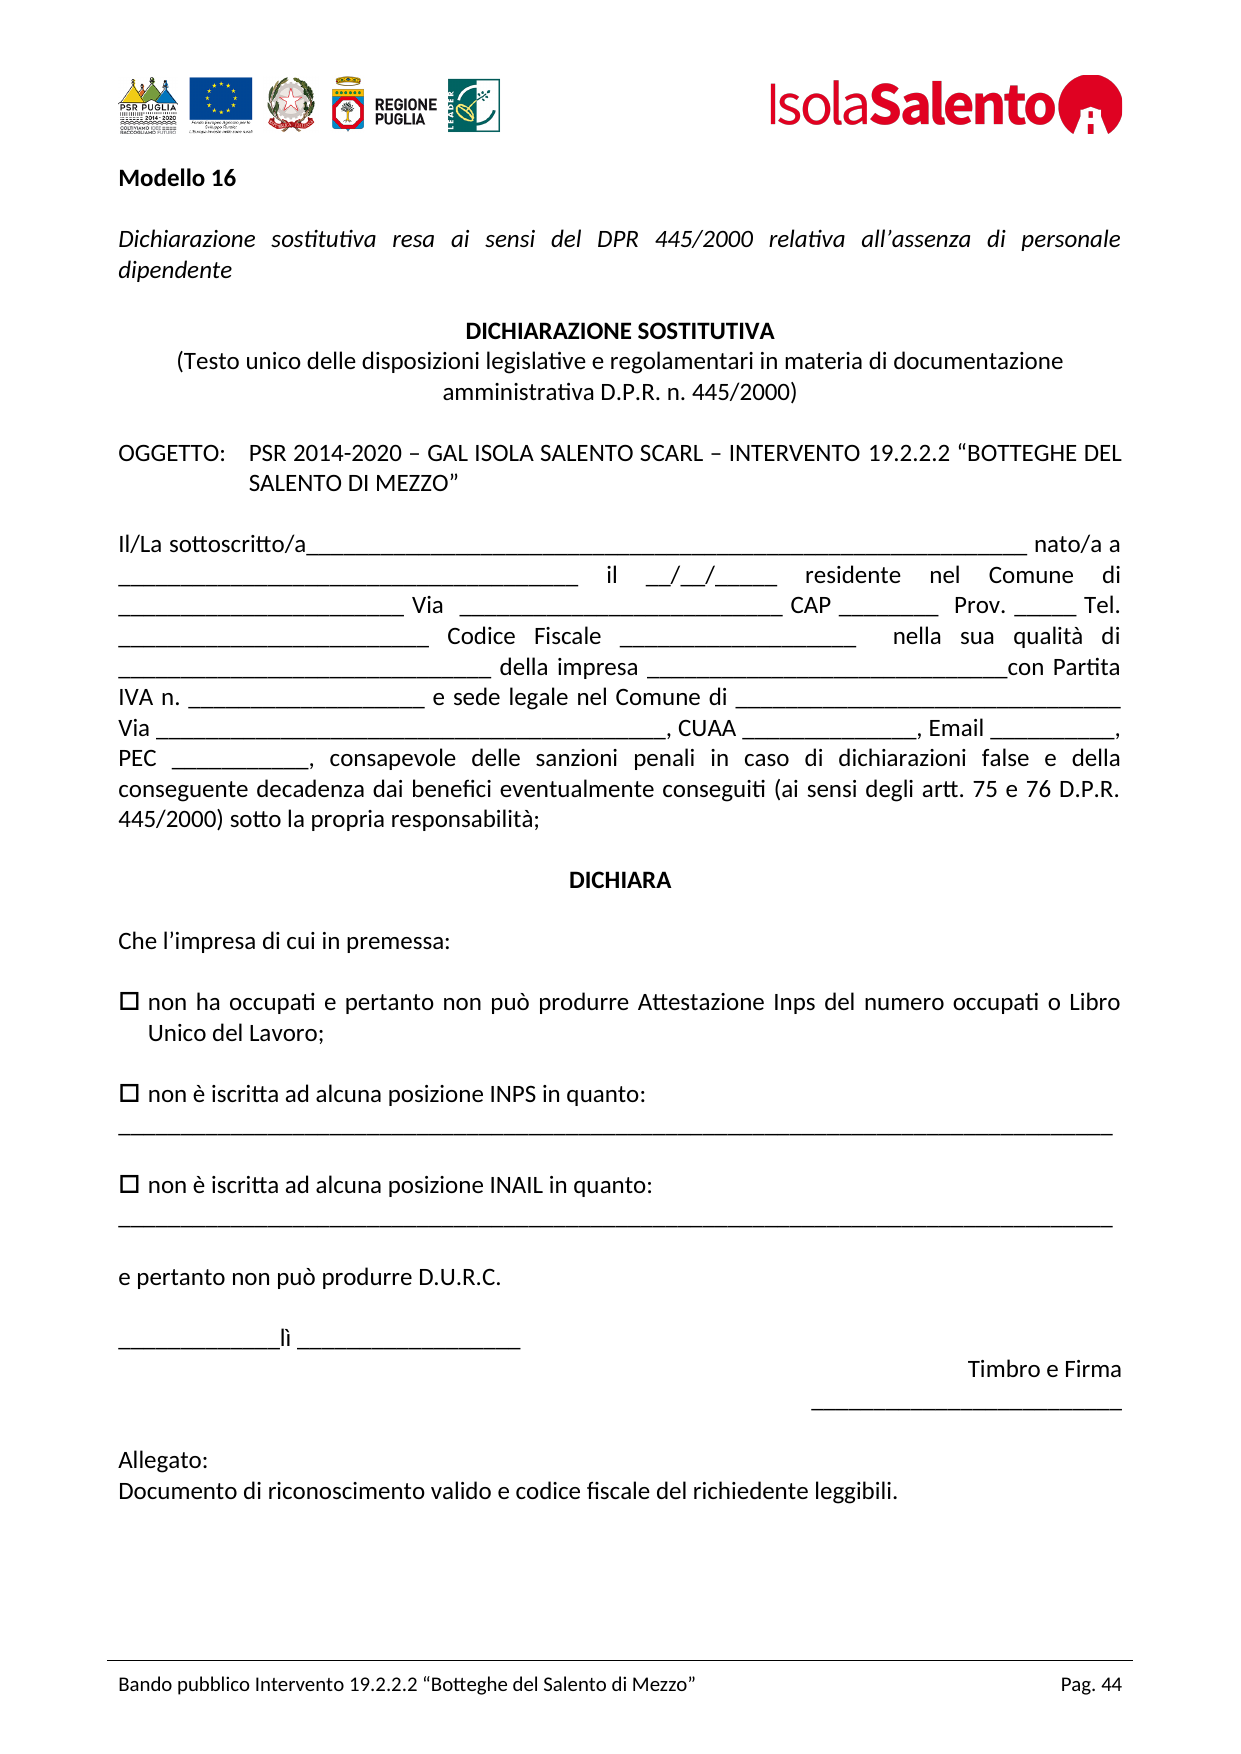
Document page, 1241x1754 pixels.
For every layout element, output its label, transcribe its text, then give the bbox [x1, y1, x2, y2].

text Timbro e Firma [118, 1353, 1122, 1383]
text Modello 16 [118, 162, 1122, 193]
text DICHIARAZIONE SOSTITUTIVA [118, 315, 1122, 346]
table_header OGGETTO: [107, 437, 237, 498]
text ________________________________________________________________________________ [118, 1108, 1122, 1139]
text (Testo unico delle disposizioni legislative e regolamentari in materia di documentazione amministrativa D.P.R. n. 445/2000) [118, 346, 1122, 407]
text _________________________ [118, 1383, 1122, 1414]
text Documento di riconoscimento valido e codice fiscale del richiedente leggibili. [118, 1475, 1122, 1505]
text _____________lì __________________ [118, 1322, 1122, 1353]
picture [118, 75, 501, 134]
list non è iscritta ad alcuna posizione INAIL in quanto: [118, 1169, 1122, 1200]
text ________________________________________________________________________________ [118, 1200, 1122, 1231]
list non è iscritta ad alcuna posizione INPS in quanto: [118, 1078, 1122, 1108]
text Il/La sottoscritto/a__________________________________________________________ nato/a a _____________________________________ il __/__/_____ residente nel Comune di _______________________ Via __________________________ CAP ________ Prov. _____ Tel. _________________________ Codice Fiscale ___________________ nella sua qualità di ______________________________ della impresa _____________________________con Partita IVA n. ___________________ e sede legale nel Comune di _______________________________ Via _________________________________________, CUAA ______________, Email __________, PEC ___________, consapevole delle sanzioni penali in caso di dichiarazioni false e della conseguente decadenza dai benefici eventualmente conseguiti (ai sensi degli artt. 75 e 76 D.P.R. 445/2000) sotto la propria responsabilità; [118, 529, 1122, 834]
picture [770, 75, 1123, 134]
text Allegato: [118, 1444, 1122, 1475]
text e pertanto non può produrre D.U.R.C. [118, 1261, 1122, 1292]
text Dichiarazione sostitutiva resa ai sensi del DPR 445/2000 relativa all’assenza di personale dipendente [118, 223, 1122, 284]
table_header PSR 2014-2020 – GAL ISOLA SALENTO SCARL – INTERVENTO 19.2.2.2 “BOTTEGHE DEL SALENTO DI MEZZO” [237, 437, 1133, 498]
text DICHIARA [118, 864, 1122, 895]
text Che l’impresa di cui in premessa: [118, 925, 1122, 956]
list non ha occupati e pertanto non può produrre Attestazione Inps del numero occupati o Libro Unico del Lavoro; [118, 986, 1122, 1047]
